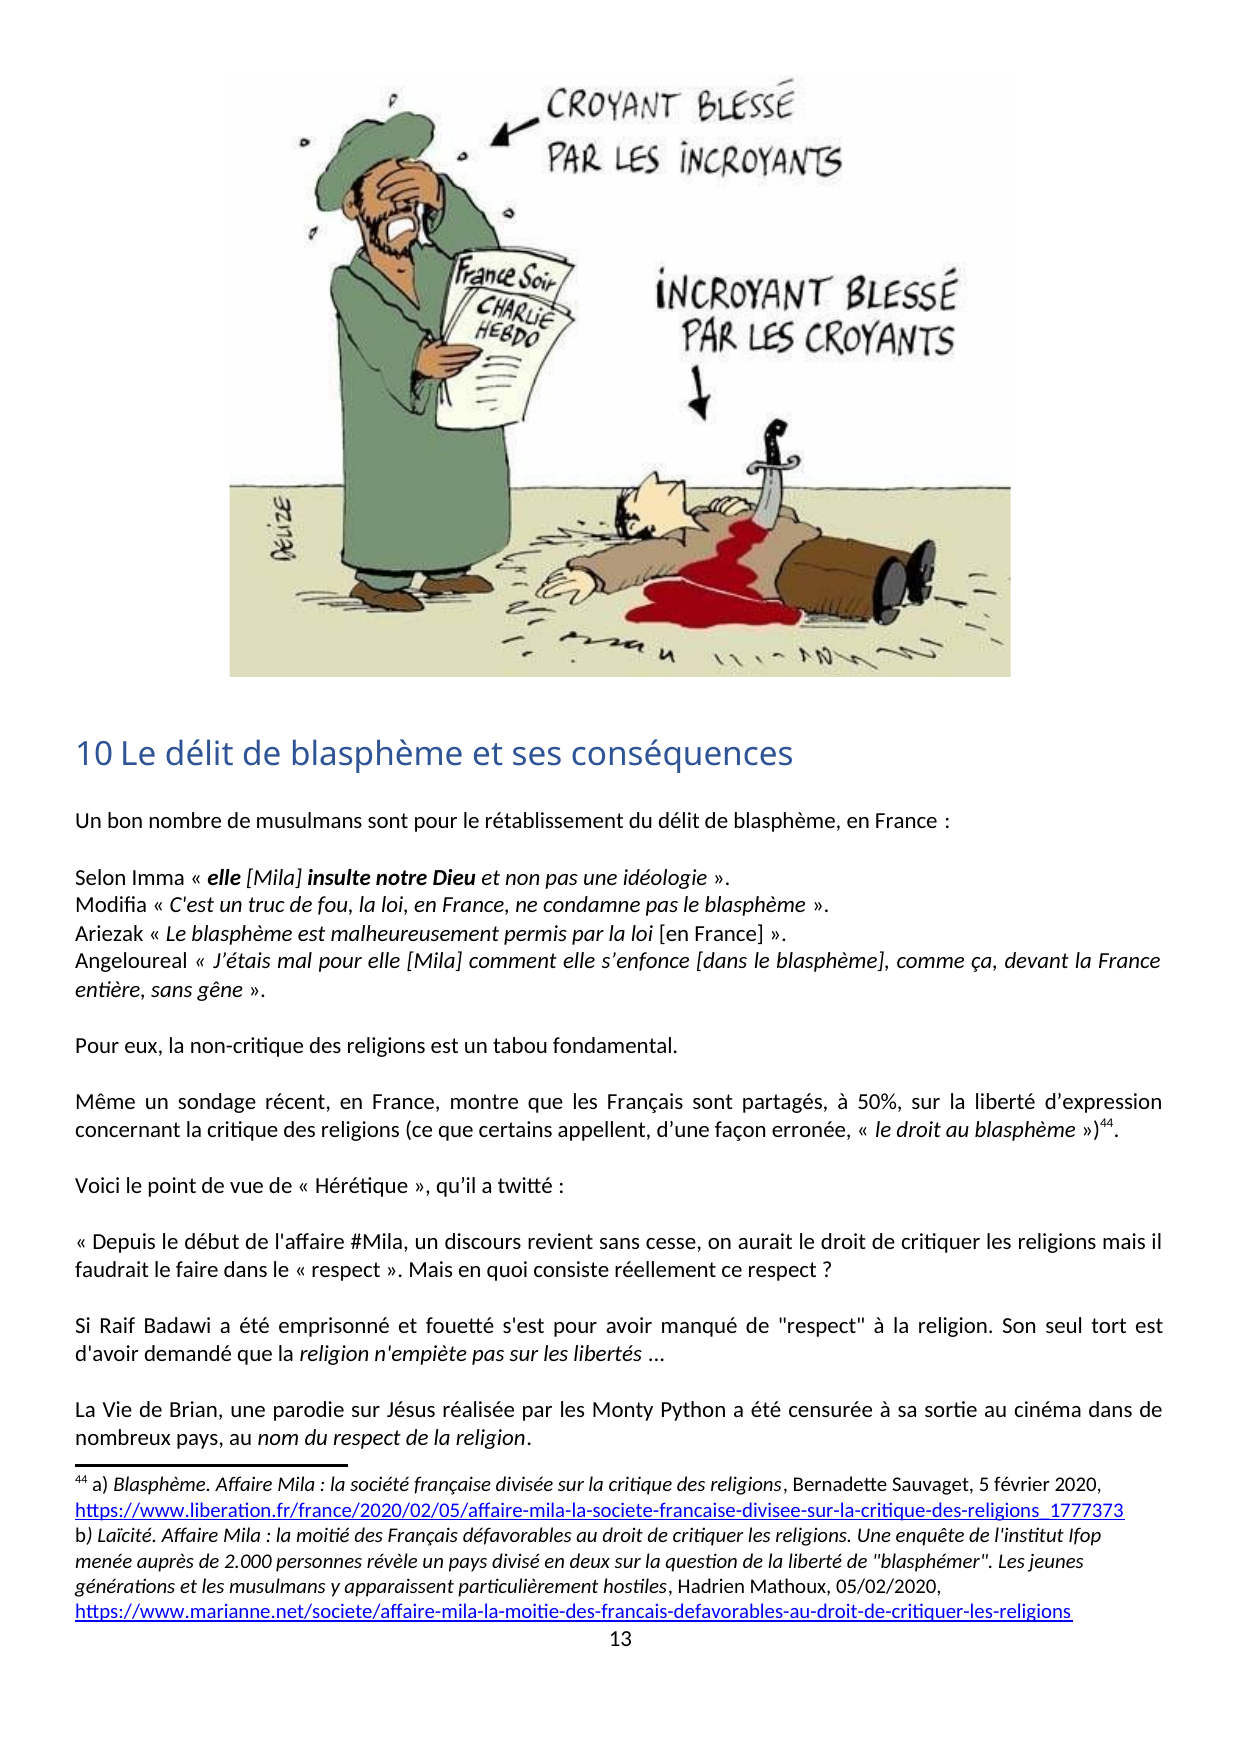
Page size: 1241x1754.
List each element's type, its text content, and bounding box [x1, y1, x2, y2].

text Modifia « C'est un truc de fou, la loi, en France, ne condamne pas le blasphème ». [75, 891, 1165, 919]
subtitle Le délit de blasphème et ses conséquences [75, 729, 1165, 775]
text Un bon nombre de musulmans sont pour le rétablissement du délit de blasphème, en France : [75, 807, 1165, 834]
text Angeloureal « J’étais mal pour elle [Mila] comment elle s’enfonce [dans le blasphème], comme ça, devant la France entière, sans gêne ». [75, 947, 1165, 1003]
text Si Raif Badawi a été emprisonné et fouetté s'est pour avoir manqué de "respect" à la religion. Son seul tort est d'avoir demandé que la religion n'empiète pas sur les libertés ... [75, 1311, 1165, 1367]
text Selon Imma « elle [Mila] insulte notre Dieu et non pas une idéologie ». [75, 863, 1165, 891]
text Même un sondage récent, en France, montre que les Français sont partagés, à 50%, sur la liberté d’expression concernant la critique des religions (ce que certains appellent, d’une façon erronée, « le droit au blasphème »). [75, 1087, 1165, 1143]
text La Vie de Brian, une parodie sur Jésus réalisée par les Monty Python a été censurée à sa sortie au cinéma dans de nombreux pays, au nom du respect de la religion. [75, 1395, 1165, 1451]
picture [229, 75, 1011, 677]
text Ariezak « Le blasphème est malheureusement permis par la loi [en France] ». [75, 919, 1165, 947]
text Voici le point de vue de « Hérétique », qu’il a twitté : [75, 1171, 1165, 1199]
text Pour eux, la non-critique des religions est un tabou fondamental. [75, 1031, 1165, 1059]
text « Depuis le début de l'affaire #Mila, un discours revient sans cesse, on aurait le droit de critiquer les religions mais il faudrait le faire dans le « respect ». Mais en quoi consiste réellement ce respect ? [75, 1227, 1165, 1283]
